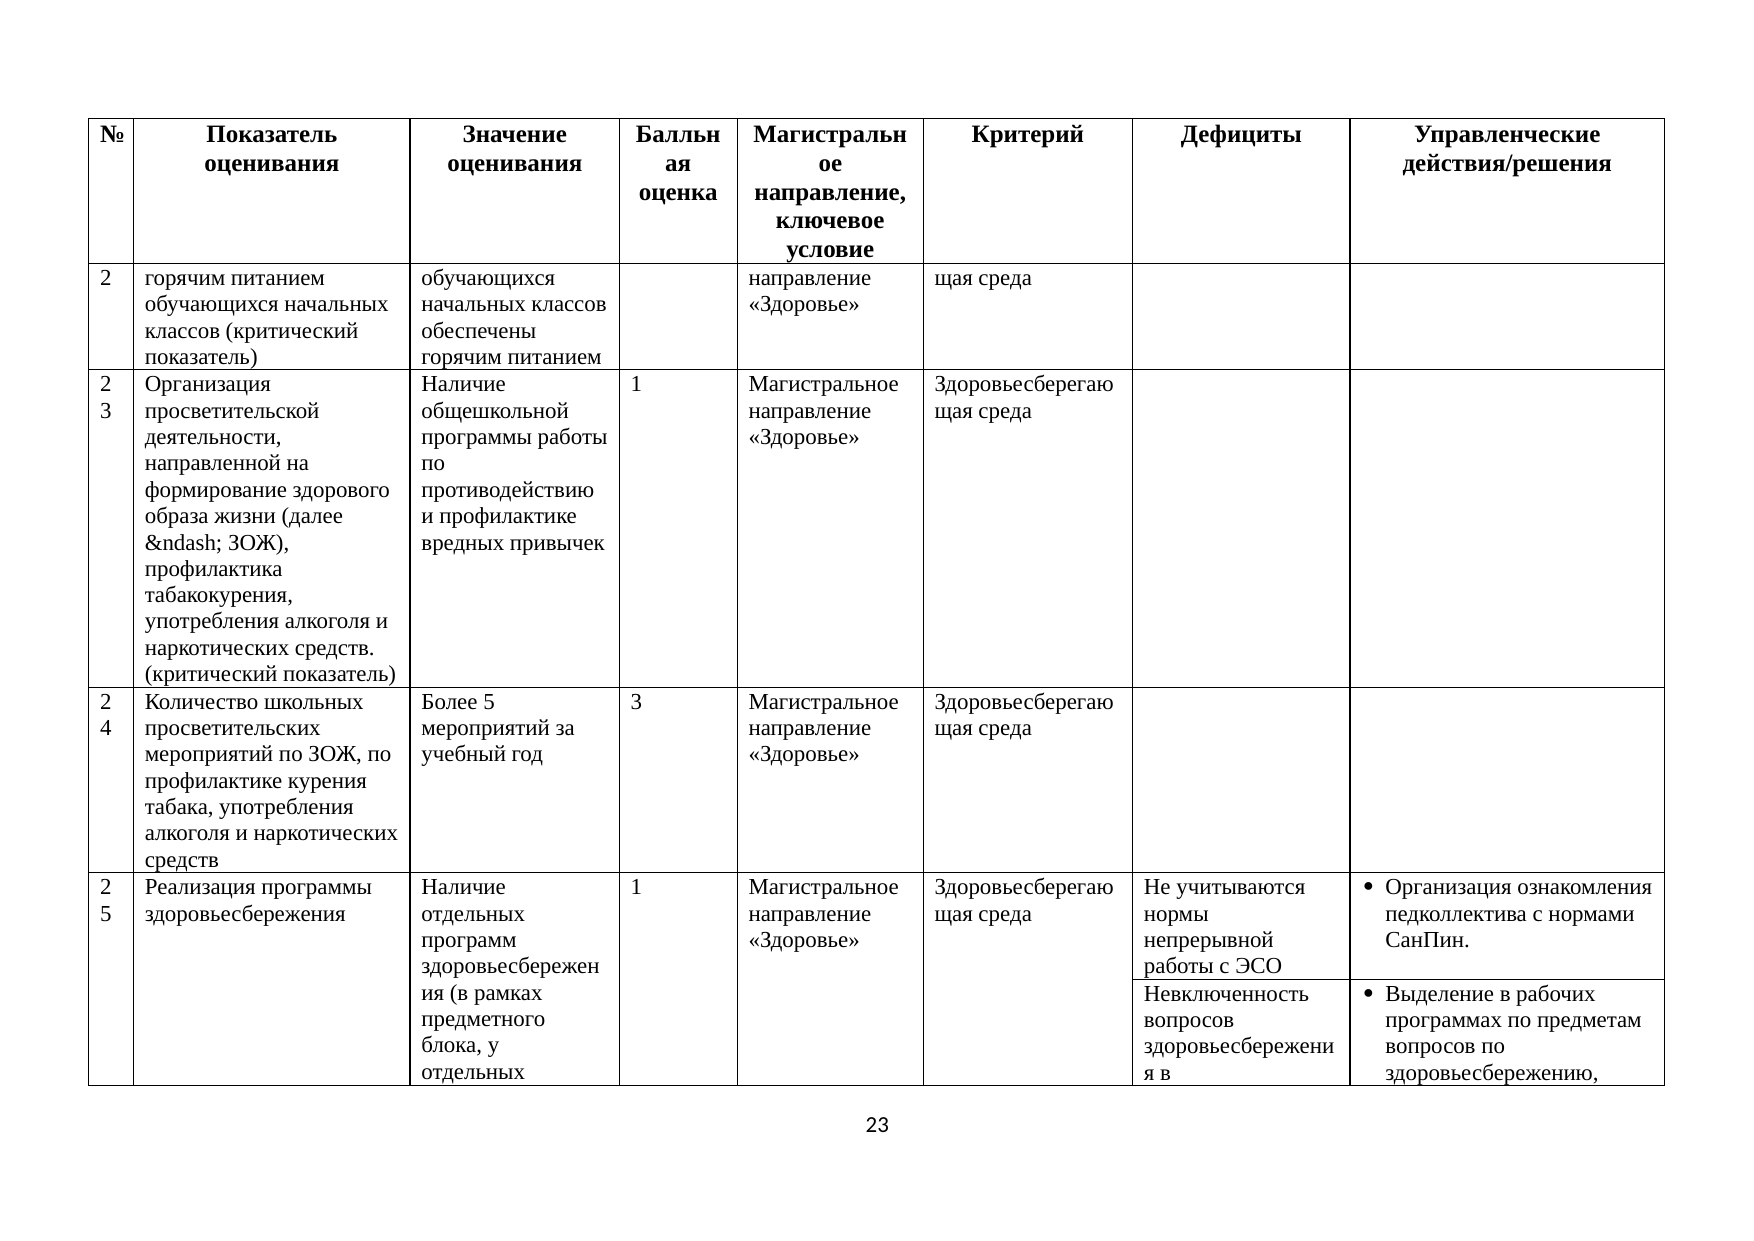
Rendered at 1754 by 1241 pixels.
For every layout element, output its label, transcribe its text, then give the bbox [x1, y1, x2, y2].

table_cell Реализация программы здоровьесбережения [134, 873, 409, 1085]
table_cell 22 [89, 264, 133, 369]
table_header Управленческие действия/решения [1351, 119, 1664, 263]
table_cell Магистральное направление «Здоровье» [738, 873, 923, 1085]
table_header Дефициты [1133, 119, 1349, 263]
table_header № [89, 119, 133, 263]
table_cell 24 [89, 688, 133, 872]
table_cell 25 [89, 873, 133, 1085]
table_cell Магистральное направление «Здоровье» [738, 370, 923, 687]
table_cell Наличие общешкольной программы работы по противодействию и профилактике вредных привычек [411, 370, 619, 687]
table_cell Магистральное направление «Здоровье» [738, 688, 923, 872]
table_cell [1351, 370, 1664, 687]
table_cell [1133, 370, 1349, 687]
table_cell Организация просветительской деятельности, направленной на формирование здорового образа жизни (далее &ndash; ЗОЖ), профилактика табакокурения, употребления алкоголя и наркотических средств. (критический показатель) [134, 370, 409, 687]
table_cell Здоровьесберегающая среда [924, 264, 1132, 369]
table_cell [1133, 264, 1349, 369]
table_cell Здоровьесберегающая среда [924, 688, 1132, 872]
table_cell [1351, 688, 1664, 872]
table_cell Магистральное направление «Здоровье» [738, 264, 923, 369]
table_cell 1 [620, 264, 737, 369]
table_cell Не учитываются нормы непрерывной работы с ЭСО [1133, 873, 1349, 979]
table_header Балльная оценка [620, 119, 737, 263]
table_cell [1351, 264, 1664, 369]
table_cell 23 [89, 370, 133, 687]
table_header Критерий [924, 119, 1132, 263]
table_cell Количество школьных просветительских мероприятий по ЗОЖ, по профилактике курения табака, употребления алкоголя и наркотических средств [134, 688, 409, 872]
table_cell Здоровьесберегающая среда [924, 370, 1132, 687]
table_header Значение оценивания [411, 119, 619, 263]
table_cell Более 5 мероприятий за учебный год [411, 688, 619, 872]
table_cell Организация ознакомления педколлектива с нормами СанПин. [1351, 873, 1664, 979]
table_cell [134, 264, 409, 369]
table_header Показатель оценивания [134, 119, 409, 263]
table_header Магистральное направление, ключевое условие [738, 119, 923, 263]
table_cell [411, 264, 619, 369]
table_cell 1 [620, 873, 737, 1085]
table_cell Наличие отдельных программ здоровьесбережения (в рамках предметного блока, у отдельных преподавателей) и их полноценная реализация [411, 873, 619, 1085]
table_cell 1 [620, 370, 737, 687]
table_cell [1133, 688, 1349, 872]
table_cell 3 [620, 688, 737, 872]
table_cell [1133, 980, 1349, 1085]
table_cell Здоровьесберегающая среда [924, 873, 1132, 1085]
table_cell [1351, 980, 1664, 1085]
